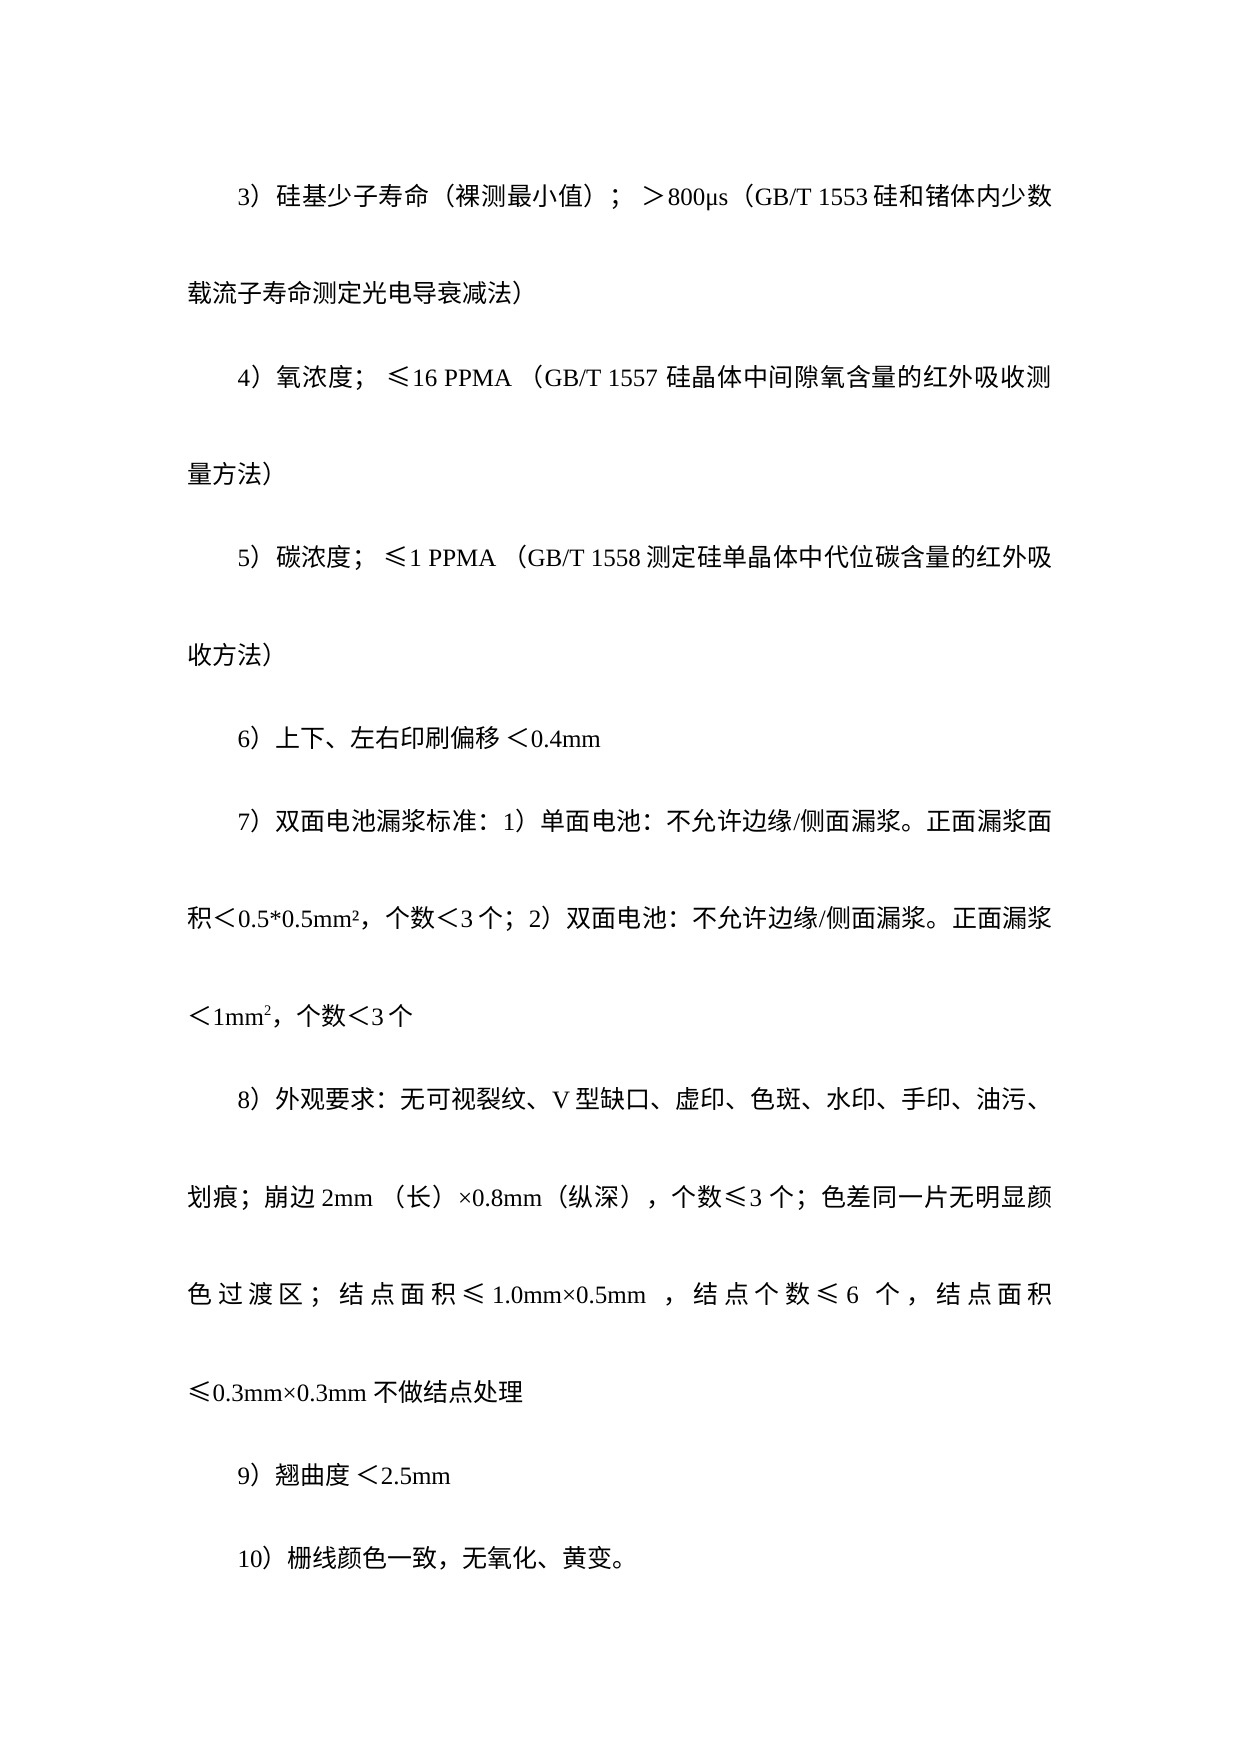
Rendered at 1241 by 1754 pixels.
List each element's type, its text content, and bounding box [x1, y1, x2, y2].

text 9）翘曲度 ＜2.5mm [187, 1441, 1053, 1506]
text 10）栅线颜色一致，无氧化、黄变。 [187, 1524, 1053, 1589]
text 4）氧浓度； ≤16 PPMA （GB/T 1557 硅晶体中间隙氧含量的红外吸收测量方法） [187, 343, 1053, 505]
text 8）外观要求：无可视裂纹、V型缺口、虚印、色斑、水印、手印、油污、划痕；崩边2mm （长）×0.8mm（纵深），个数≤3 个；色差同一片无明显颜色过渡区；结点面积≤1.0mm×0.5mm ，结点个数≤6 个，结点面积≤0.3mm×0.3mm 不做结点处理 [187, 1065, 1053, 1423]
text 3）硅基少子寿命（裸测最小值）； ＞800μs（GB/T 1553硅和锗体内少数载流子寿命测定光电导衰减法） [187, 162, 1053, 324]
text 6）上下、左右印刷偏移 ＜0.4mm [187, 704, 1053, 769]
text 5）碳浓度； ≤1 PPMA （GB/T 1558测定硅单晶体中代位碳含量的红外吸收方法） [187, 523, 1053, 686]
text 7）双面电池漏浆标准：1）单面电池：不允许边缘/侧面漏浆。正面漏浆面积＜0.5*0.5mm²，个数＜3个；2）双面电池：不允许边缘/侧面漏浆。正面漏浆＜1mm2，个数＜3个 [187, 787, 1053, 1047]
